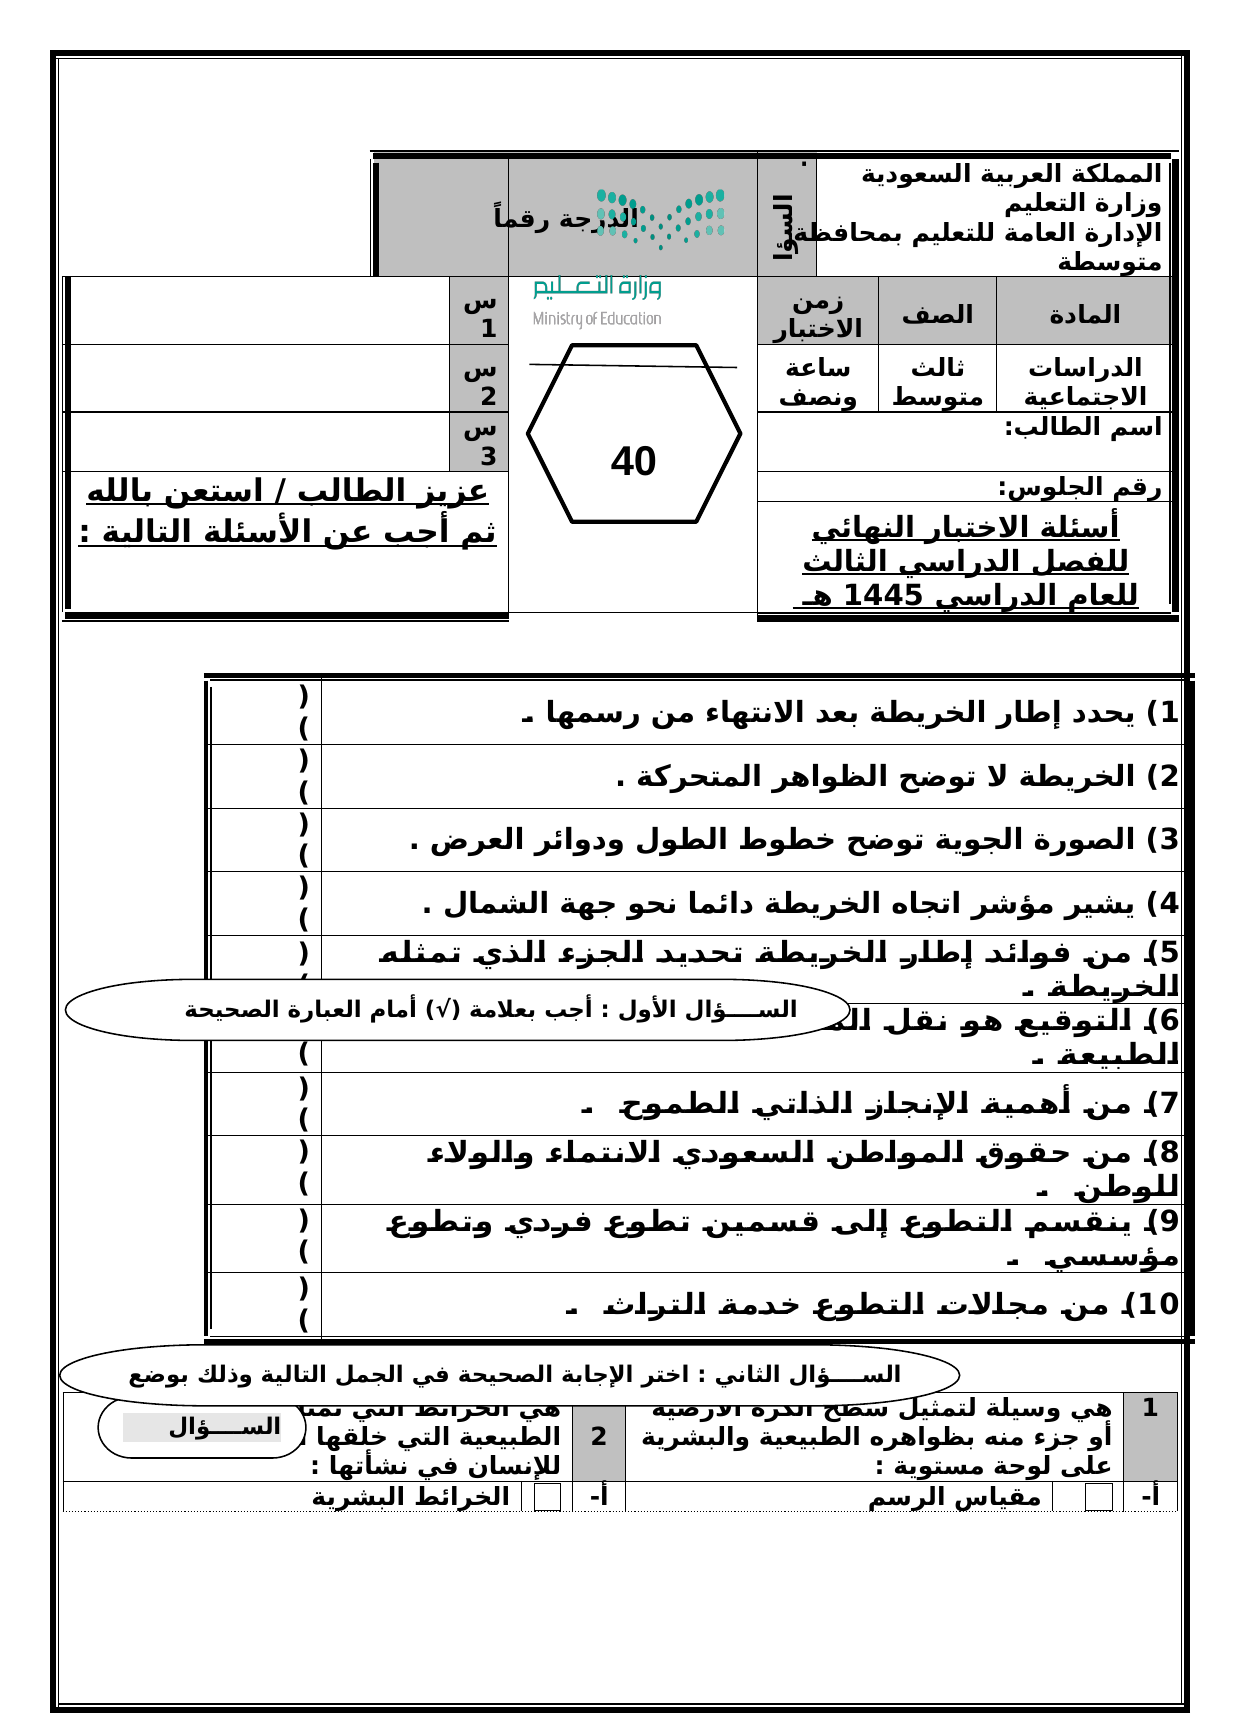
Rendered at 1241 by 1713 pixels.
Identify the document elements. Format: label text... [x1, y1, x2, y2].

table_cell زمن الاختبار [758, 277, 878, 344]
table_cell مقياس الرسم [626, 1482, 1052, 1511]
table_cell المادة [997, 277, 1169, 344]
table_header [509, 277, 757, 411]
table_cell س1 [450, 277, 508, 344]
table_header السؤال [758, 159, 816, 276]
table_header هي وسيلة لتمثيل سطح الكرة الأرضية أو جزء منه بظواهره الطبيعية والبشرية على لوحة مستوية : [626, 1393, 1123, 1481]
table_cell أ- [573, 1482, 625, 1511]
table_cell س2 [450, 345, 508, 411]
table_cell الصف [879, 277, 996, 344]
table_cell رقم الجلوس: [758, 472, 1169, 501]
table_cell 7) من أهمية الإنجاز الذاتي الطموح . [322, 1073, 1181, 1135]
table_cell عزيز الطالب / استعن بالله ثم أجب عن الأسئلة التالية : [66, 472, 508, 612]
table_cell ( ) [212, 936, 321, 978]
table_cell [71, 277, 449, 344]
table_header المملكة العربية السعودية وزارة التعليم الإدارة العامة للتعليم بمحافظة متوسطة [817, 152, 1174, 276]
table_header الدرجة رقماً [509, 159, 757, 276]
table_cell أسئلة الاختبار النهائي للفصل الدراسي الثالث للعام الدراسي 1445 هـ [758, 502, 1172, 612]
table_cell ( ) [212, 872, 321, 935]
table_cell [522, 1482, 572, 1511]
table_cell ( ) [212, 809, 321, 871]
table_cell [1053, 1482, 1123, 1511]
table_header الدرجة رقماً [374, 159, 508, 276]
table_cell اسم الطالب: [758, 413, 1169, 471]
table_cell 8) من حقوق المواطن السعودي الانتماء والولاء للوطن . [322, 1136, 1181, 1204]
picture [525, 181, 728, 338]
table_cell ( ) [212, 745, 321, 807]
table_cell 4) يشير مؤشر اتجاه الخريطة دائما نحو جهة الشمال . [322, 872, 1181, 935]
table_cell 5) من فوائد إطار الخريطة تحديد الجزء الذي تمثله الخريطة . [322, 936, 1181, 1003]
table_cell 3) الصورة الجوية توضح خطوط الطول ودوائر العرض . [322, 809, 1181, 871]
table_cell س3 [450, 413, 508, 471]
table_header ( ) [208, 678, 321, 744]
table_cell 2) الخريطة لا توضح الظواهر المتحركة . [322, 745, 1181, 807]
table_cell ( ) [212, 1042, 321, 1072]
table_cell [71, 413, 449, 471]
table_cell أ- [1124, 1482, 1177, 1511]
table_header 1 [1124, 1393, 1177, 1481]
table_cell 9) ينقسم التطوع إلى قسمين تطوع فردي وتطوع مؤسسي . [322, 1205, 1181, 1272]
table_cell ( ) [212, 1073, 321, 1135]
table_cell ( ) [212, 1205, 321, 1272]
table_header هي الخرائط التي تمثل عليها الظواهر الطبيعية التي خلقها الله والتي لا أثر للإنسان في نشأتها : [64, 1393, 572, 1481]
table_cell الخرائط البشرية [64, 1482, 521, 1511]
table_cell ساعة ونصف [758, 345, 878, 411]
table_cell [71, 345, 449, 411]
table_cell ( ) [208, 1273, 321, 1336]
table_header 1) يحدد إطار الخريطة بعد الانتهاء من رسمها . [322, 681, 1181, 744]
table_cell الدراسات الاجتماعية [997, 345, 1169, 411]
table_cell ( ) [212, 1136, 321, 1204]
table_cell ثالث متوسط [879, 345, 996, 411]
table_cell 10) من مجالات التطوع خدمة التراث . [322, 1273, 1181, 1336]
table_cell [509, 411, 757, 612]
table_cell 6) التوقيع هو نقل المعلومات من الخريطة إلى الطبيعة . [322, 1004, 1181, 1072]
table_header 2 [573, 1407, 625, 1481]
